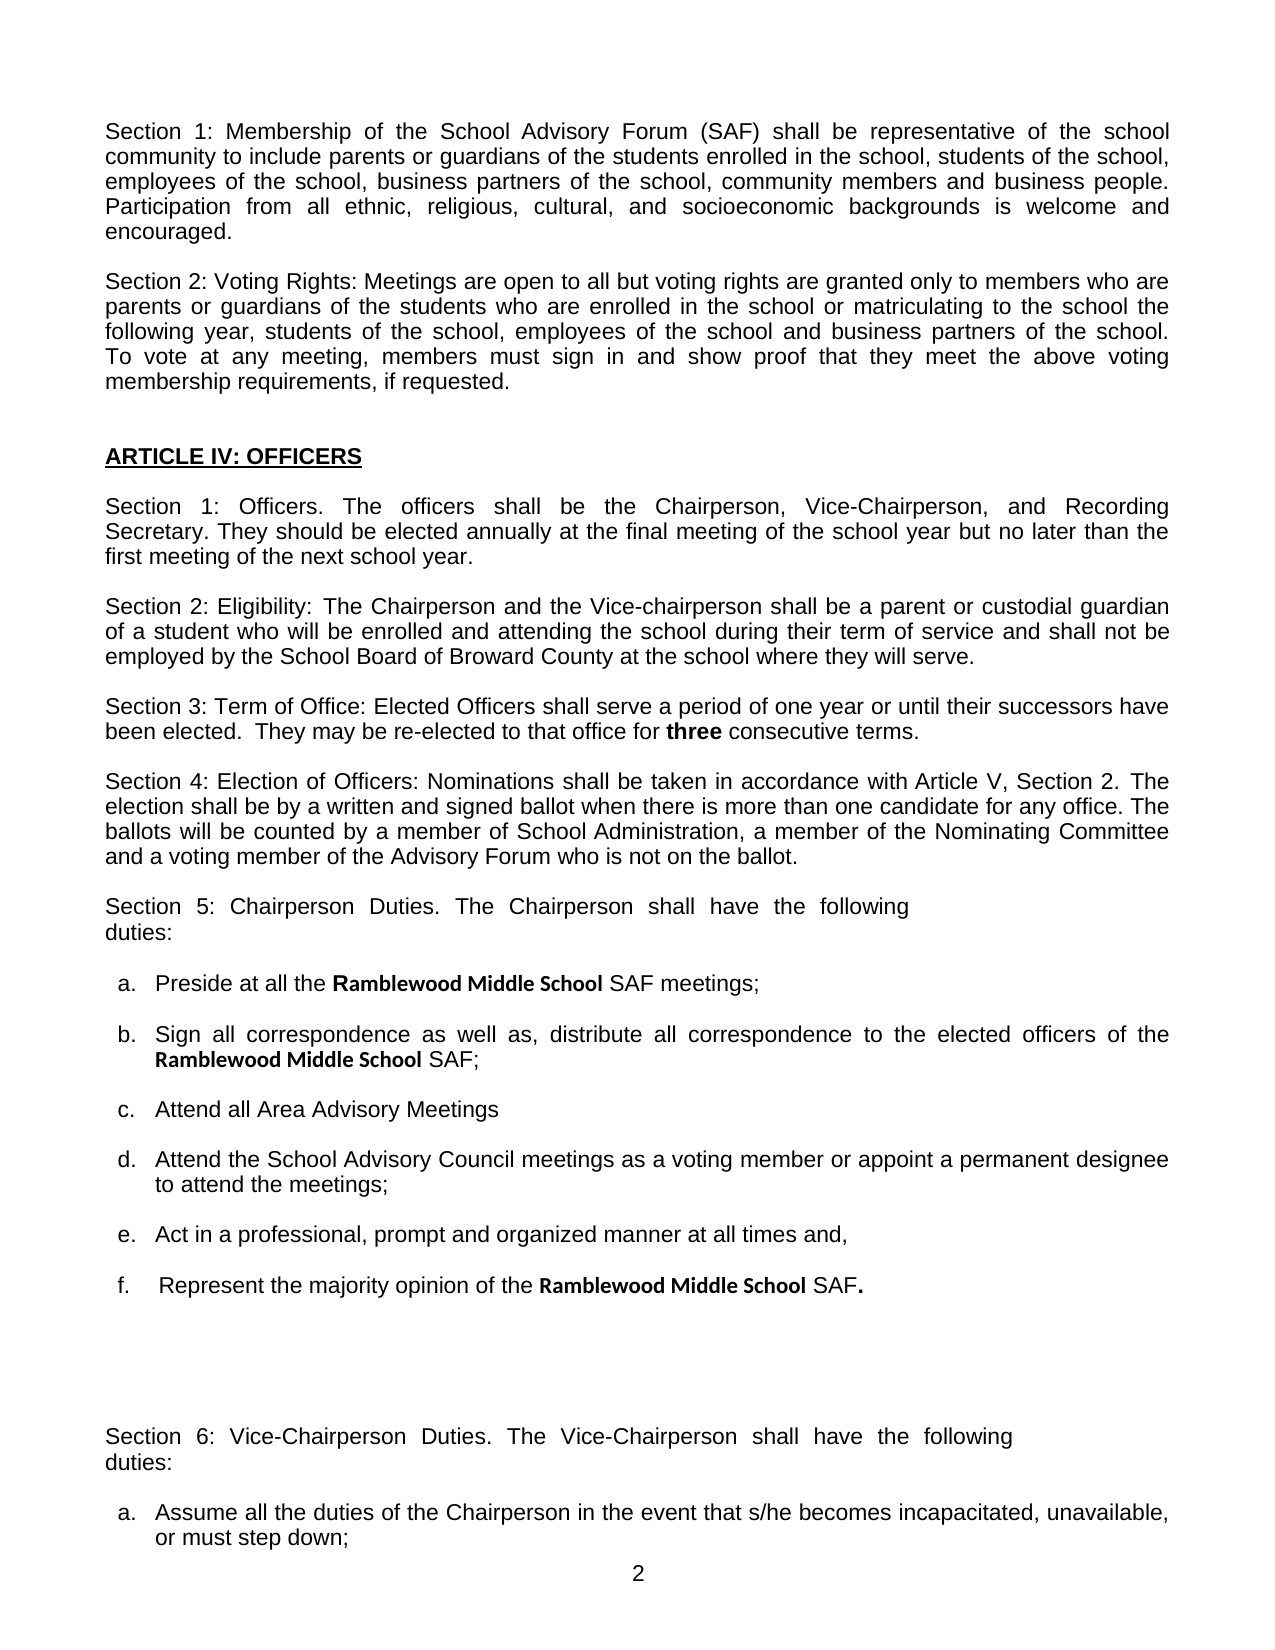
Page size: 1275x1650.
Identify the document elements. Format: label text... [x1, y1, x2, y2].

list Attend all Area Advisory Meetings [117, 1096, 1181, 1122]
list Preside at all the Ramblewood Middle School SAF meetings; [117, 969, 1181, 997]
text Section 3: Term of Office: Elected Officers shall serve a period of one year or until their successors have been elected. They may be re-elected to that office for three consecutive terms. [105, 694, 1170, 744]
text Section 6: Vice-Chairperson Duties. The Vice-Chairperson shall have the following duties: [105, 1423, 1013, 1475]
text Ramblewood Middle School SAF; [155, 1047, 1181, 1072]
list Attend the School Advisory Council meetings as a voting member or appoint a permanent designee to attend the meetings; [117, 1147, 1170, 1197]
list Act in a professional, prompt and organized manner at all times and, [117, 1221, 1181, 1247]
text Section 1: Officers. The officers shall be the Chairperson, Vice-Chairperson, and Recording Secretary. They should be elected annually at the final meeting of the school year but no later than the first meeting of the next school year. [105, 494, 1170, 569]
list Represent the majority opinion of the Ramblewood Middle School SAF. [117, 1271, 1181, 1299]
text Section 2: Voting Rights: Meetings are open to all but voting rights are granted only to members who are parents or guardians of the students who are enrolled in the school or matriculating to the school the following year, students of the school, employees of the school and business partners of the school. To vote at any meeting, members must sign in and show proof that they meet the above voting membership requirements, if requested. [105, 269, 1170, 394]
subtitle ARTICLE IV: OFFICERS [105, 443, 367, 469]
list Assume all the duties of the Chairperson in the event that s/he becomes incapacitated, unavailable, or must step down; [117, 1500, 1170, 1550]
text Section 5: Chairperson Duties. The Chairperson shall have the following duties: [105, 893, 910, 946]
list Sign all correspondence as well as, distribute all correspondence to the elected officers of the [117, 1021, 1181, 1047]
text Section 1: Membership of the School Advisory Forum (SAF) shall be representative of the school community to include parents or guardians of the students enrolled in the school, students of the school, employees of the school, business partners of the school, community members and business people. Participation from all ethnic, religious, cultural, and socioeconomic backgrounds is welcome and encouraged. [105, 119, 1170, 244]
text Section 4: Election of Officers: Nominations shall be taken in accordance with Article V, Section 2. The election shall be by a written and signed ballot when there is more than one candidate for any office. The ballots will be counted by a member of School Administration, a member of the Nominating Committee and a voting member of the Advisory Forum who is not on the ballot. [105, 769, 1170, 869]
text Section 2: Eligibility: The Chairperson and the Vice-chairperson shall be a parent or custodial guardian of a student who will be enrolled and attending the school during their term of service and shall not be employed by the School Board of Broward County at the school where they will serve. [105, 594, 1170, 669]
